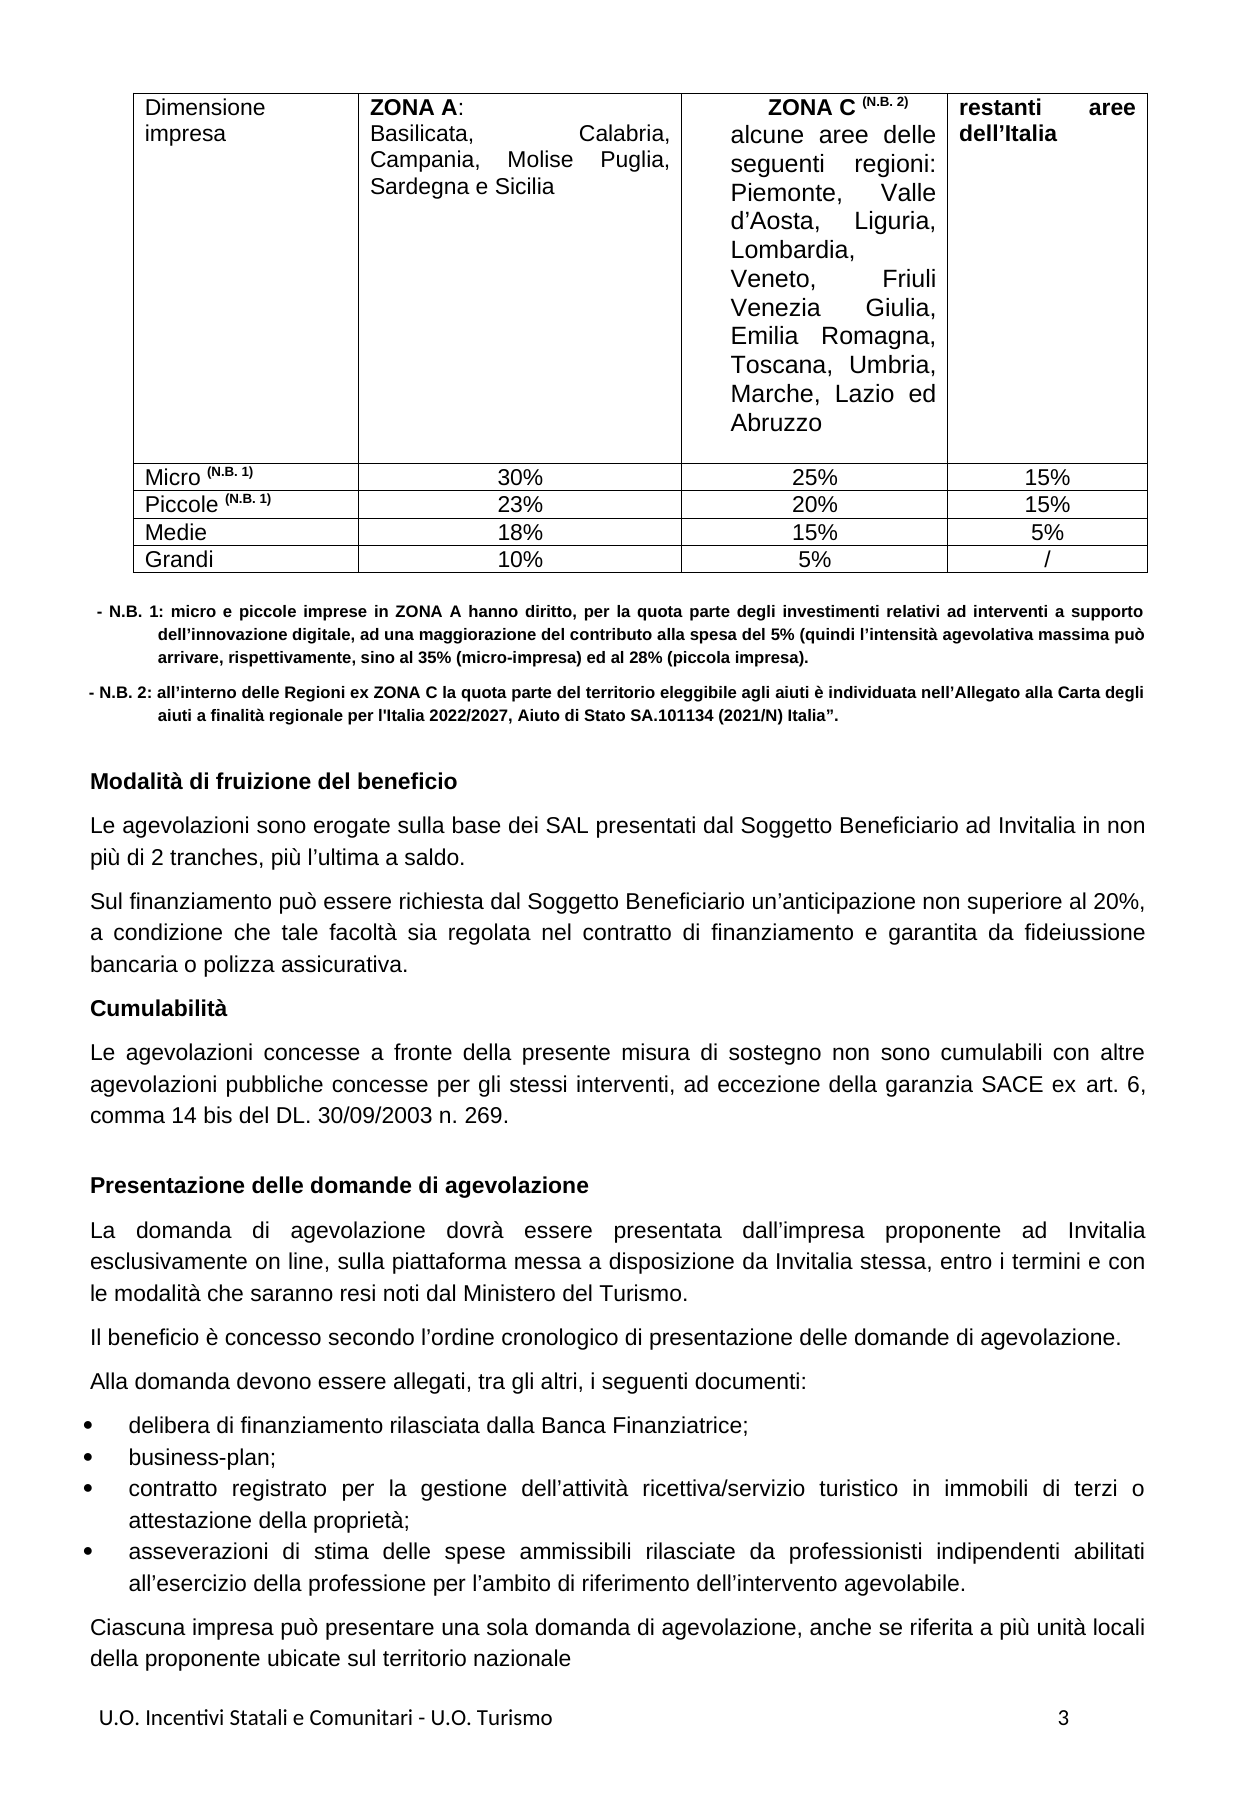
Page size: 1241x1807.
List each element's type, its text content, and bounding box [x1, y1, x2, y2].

table_cell 20% [682, 491, 947, 517]
text Sul finanziamento può essere richiesta dal Soggetto Beneficiario un’anticipazione non superiore al 20%, a condizione che tale facoltà sia regolata nel contratto di finanziamento e garantita da fideiussione bancaria o polizza assicurativa. [90, 888, 1146, 977]
table_cell 23% [359, 491, 681, 517]
table_cell 15% [948, 464, 1147, 490]
text - N.B. 1: micro e piccole imprese in ZONA A hanno diritto, per la quota parte degli investimenti relativi ad interventi a supporto dell’innovazione digitale, ad una maggiorazione del contributo alla spesa del 5% (quindi l’intensità agevolativa massima può arrivare, rispettivamente, sino al 35% (micro-impresa) ed al 28% (piccola impresa). [90, 602, 1146, 667]
text - N.B. 2: all’interno delle Regioni ex ZONA C la quota parte del territorio eleggibile agli aiuti è individuata nell’Allegato alla Carta degli aiuti a finalità regionale per l'Italia 2022/2027, Aiuto di Stato SA.101134 (2021/N) Italia”. [84, 683, 1146, 725]
text Alla domanda devono essere allegati, tra gli altri, i seguenti documenti: [90, 1368, 1146, 1394]
table_cell 15% [948, 491, 1147, 517]
table_cell 25% [682, 464, 947, 490]
table_header restanti aree dell’Italia [948, 94, 1147, 463]
table_cell 30% [359, 464, 681, 490]
table_cell 10% [359, 546, 681, 572]
table_header ZONA C (N.B. 2) alcune aree delle seguenti regioni: Piemonte, Valle d’Aosta, Liguria, Lombardia, Veneto, Friuli Venezia Giulia, Emilia Romagna, Toscana, Umbria, Marche, Lazio ed Abruzzo [682, 94, 947, 463]
table_cell 18% [359, 519, 681, 545]
table_header ZONA A: Basilicata, Calabria, Campania, Molise Puglia, Sardegna e Sicilia [359, 94, 681, 463]
table_header Dimensione impresa [134, 94, 358, 463]
table_cell 15% [682, 519, 947, 545]
list delibera di finanziamento rilasciata dalla Banca Finanziatrice; [84, 1412, 1146, 1438]
list business-plan; [84, 1443, 1146, 1470]
list asseverazioni di stima delle spese ammissibili rilasciate da professionisti indipendenti abilitati all’esercizio della professione per l’ambito di riferimento dell’intervento agevolabile. [84, 1538, 1146, 1596]
text Ciascuna impresa può presentare una sola domanda di agevolazione, anche se riferita a più unità locali della proponente ubicate sul territorio nazionale [90, 1614, 1146, 1672]
table_cell / [948, 546, 1147, 572]
text Modalità di fruizione del beneficio [90, 768, 1146, 794]
table_cell Piccole (N.B. 1) [134, 491, 358, 517]
text Il beneficio è concesso secondo l’ordine cronologico di presentazione delle domande di agevolazione. [90, 1324, 1146, 1350]
table_cell 5% [682, 546, 947, 572]
text Le agevolazioni concesse a fronte della presente misura di sostegno non sono cumulabili con altre agevolazioni pubbliche concesse per gli stessi interventi, ad eccezione della garanzia SACE ex art. 6, comma 14 bis del DL. 30/09/2003 n. 269. [90, 1039, 1146, 1128]
table_cell 5% [948, 519, 1147, 545]
text La domanda di agevolazione dovrà essere presentata dall’impresa proponente ad Invitalia esclusivamente on line, sulla piattaforma messa a disposizione da Invitalia stessa, entro i termini e con le modalità che saranno resi noti dal Ministero del Turismo. [90, 1217, 1146, 1306]
table_cell Medie [134, 519, 358, 545]
table_cell Grandi [134, 546, 358, 572]
text Presentazione delle domande di agevolazione [90, 1172, 1146, 1199]
text Cumulabilità [90, 995, 1146, 1021]
table_cell Micro (N.B. 1) [134, 464, 358, 490]
text Le agevolazioni sono erogate sulla base dei SAL presentati dal Soggetto Beneficiario ad Invitalia in non più di 2 tranches, più l’ultima a saldo. [90, 812, 1146, 870]
list contratto registrato per la gestione dell’attività ricettiva/servizio turistico in immobili di terzi o attestazione della proprietà; [84, 1475, 1146, 1533]
